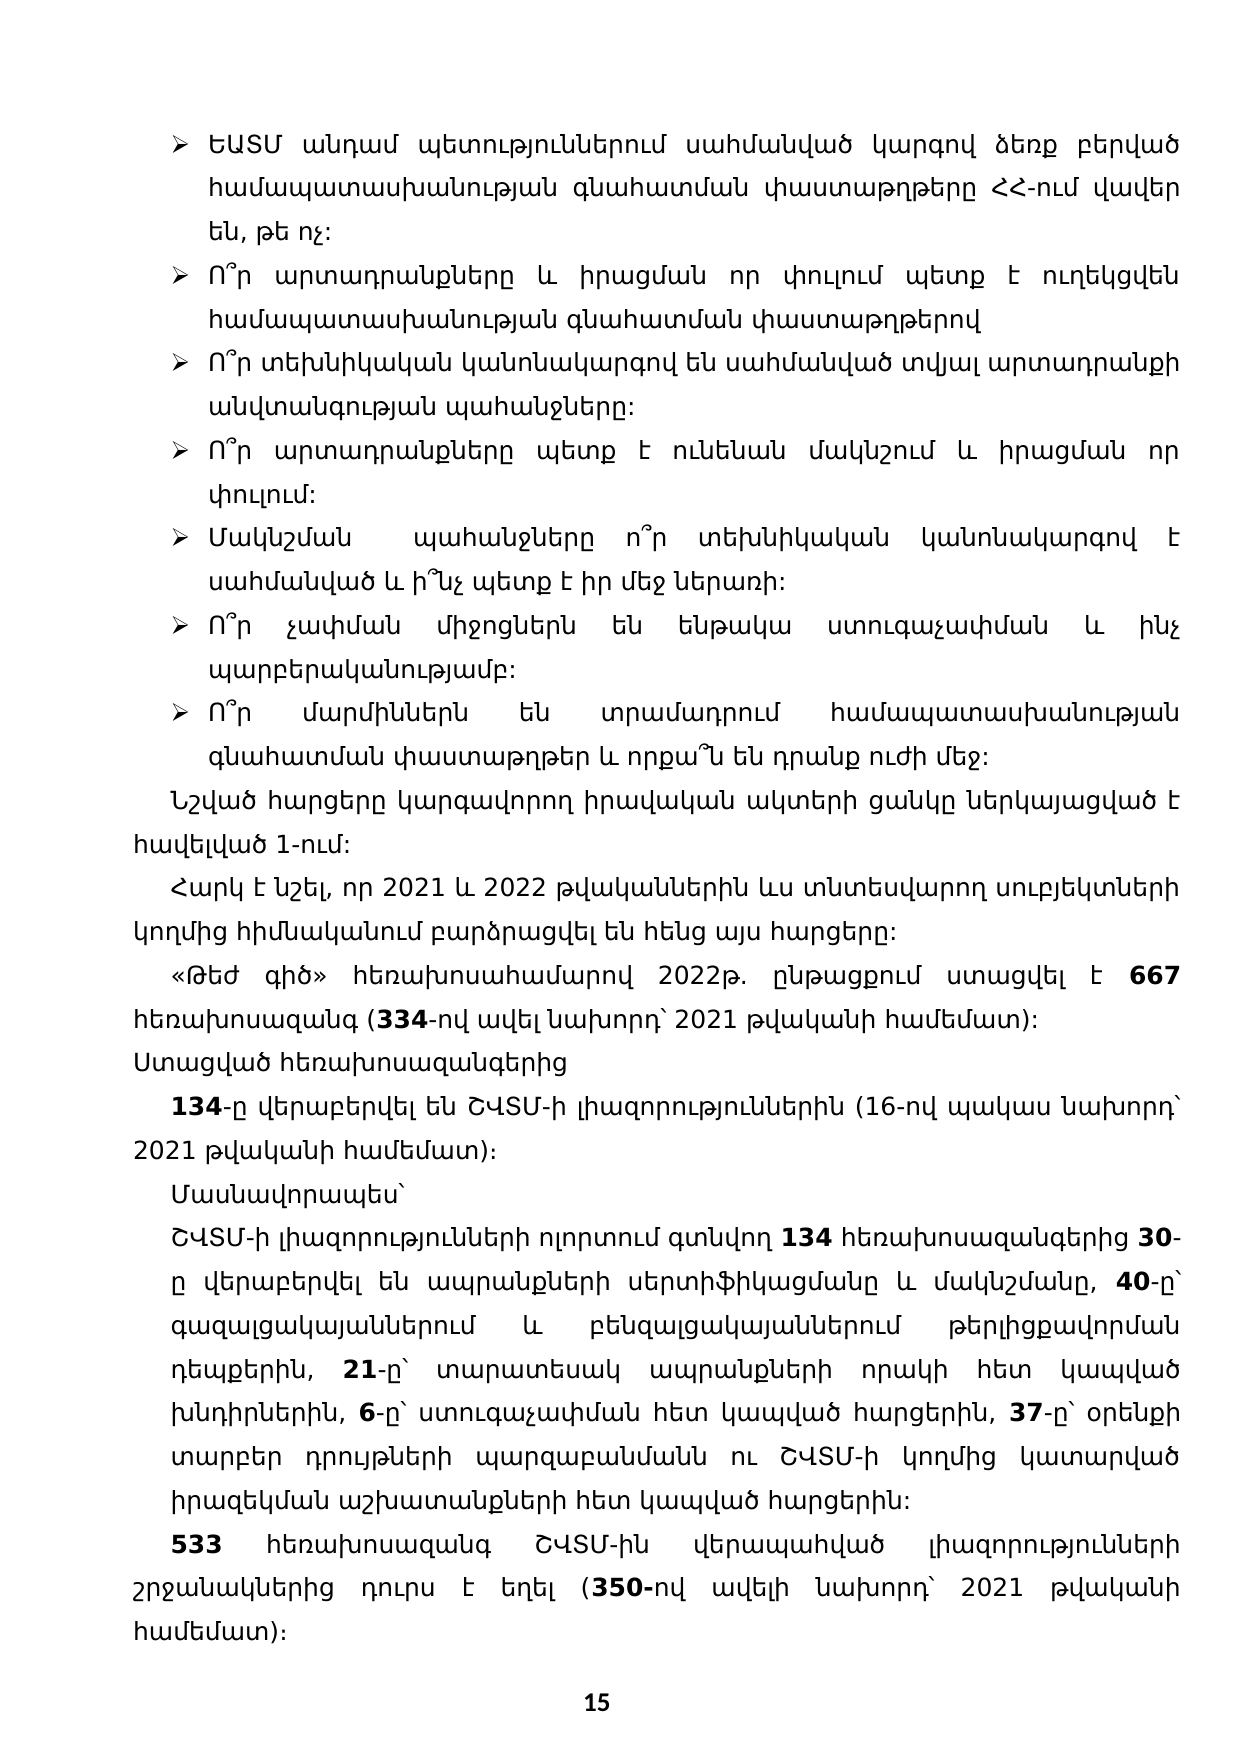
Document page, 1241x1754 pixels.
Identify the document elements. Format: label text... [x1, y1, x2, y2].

text 134-ը վերաբերվել են ՇՎՏՄ-ի լիազորություններին (16-ով պակաս նախորդ՝ 2021 թվականի համեմատ)։ [133, 1092, 1181, 1165]
list ԵԱՏՄ անդամ պետություններում սահմանված կարգով ձեռք բերված համապատասխանության գնահատման փաստաթղթերը ՀՀ-ում վավեր են, թե ոչ: [170, 130, 1181, 247]
text Ստացված հեռախոսազանգերից [133, 1049, 1181, 1078]
list Ո՞ր արտադրանքները և իրացման որ փուլում պետք է ուղեկցվեն համապատասխանության գնահատման փաստաթղթերով [170, 261, 1181, 334]
list Ո՞ր չափման միջոցներն են ենթակա ստուգաչափման և ինչ պարբերականությամբ: [170, 611, 1181, 684]
list Ո՞ր տեխնիկական կանոնակարգով են սահմանված տվյալ արտադրանքի անվտանգության պահանջները: [170, 349, 1181, 422]
text «Թեժ գիծ» հեռախոսահամարով 2022թ. ընթացքում ստացվել է 667 հեռախոսազանգ (334-ով ավել նախորդ՝ 2021 թվականի համեմատ): [133, 961, 1181, 1034]
text Նշված հարցերը կարգավորող իրավական ակտերի ցանկը ներկայացված է հավելված 1-ում: [133, 786, 1181, 859]
text Մասնավորապես՝ [170, 1180, 1181, 1209]
list Ո՞ր արտադրանքները պետք է ունենան մակնշում և իրացման որ փուլում: [170, 436, 1181, 509]
list Մակնշման պահանջները ո՞ր տեխնիկական կանոնակարգով է սահմանված և ի՞նչ պետք է իր մեջ ներառի: [170, 524, 1181, 597]
text 533 հեռախոսազանգ ՇՎՏՄ-ին վերապահված լիազորությունների շրջանակներից դուրս է եղել (350-ով ավելի նախորդ՝ 2021 թվականի համեմատ)։ [133, 1530, 1181, 1647]
list Ո՞ր մարմիններն են տրամադրում համապատասխանության գնահատման փաստաթղթեր և որքա՞ն են դրանք ուժի մեջ: [170, 699, 1181, 772]
text Հարկ է նշել, որ 2021 և 2022 թվականներին ևս տնտեսվարող սուբյեկտների կողմից հիմնականում բարձրացվել են հենց այս հարցերը: [133, 874, 1181, 947]
text ՇՎՏՄ-ի լիազորությունների ոլորտում գտնվող 134 հեռախոսազանգերից 30-ը վերաբերվել են ապրանքների սերտիֆիկացմանը և մակնշմանը, 40-ը՝ գազալցակայաններում և բենզալցակայաններում թերլիցքավորման դեպքերին, 21-ը՝ տարատեսակ ապրանքների որակի հետ կապված խնդիրներին, 6-ը՝ ստուգաչափման հետ կապված հարցերին, 37-ը՝ օրենքի տարբեր դրույթների պարզաբանմանն ու ՇՎՏՄ-ի կողմից կատարված իրազեկման աշխատանքների հետ կապված հարցերին: [170, 1224, 1181, 1515]
